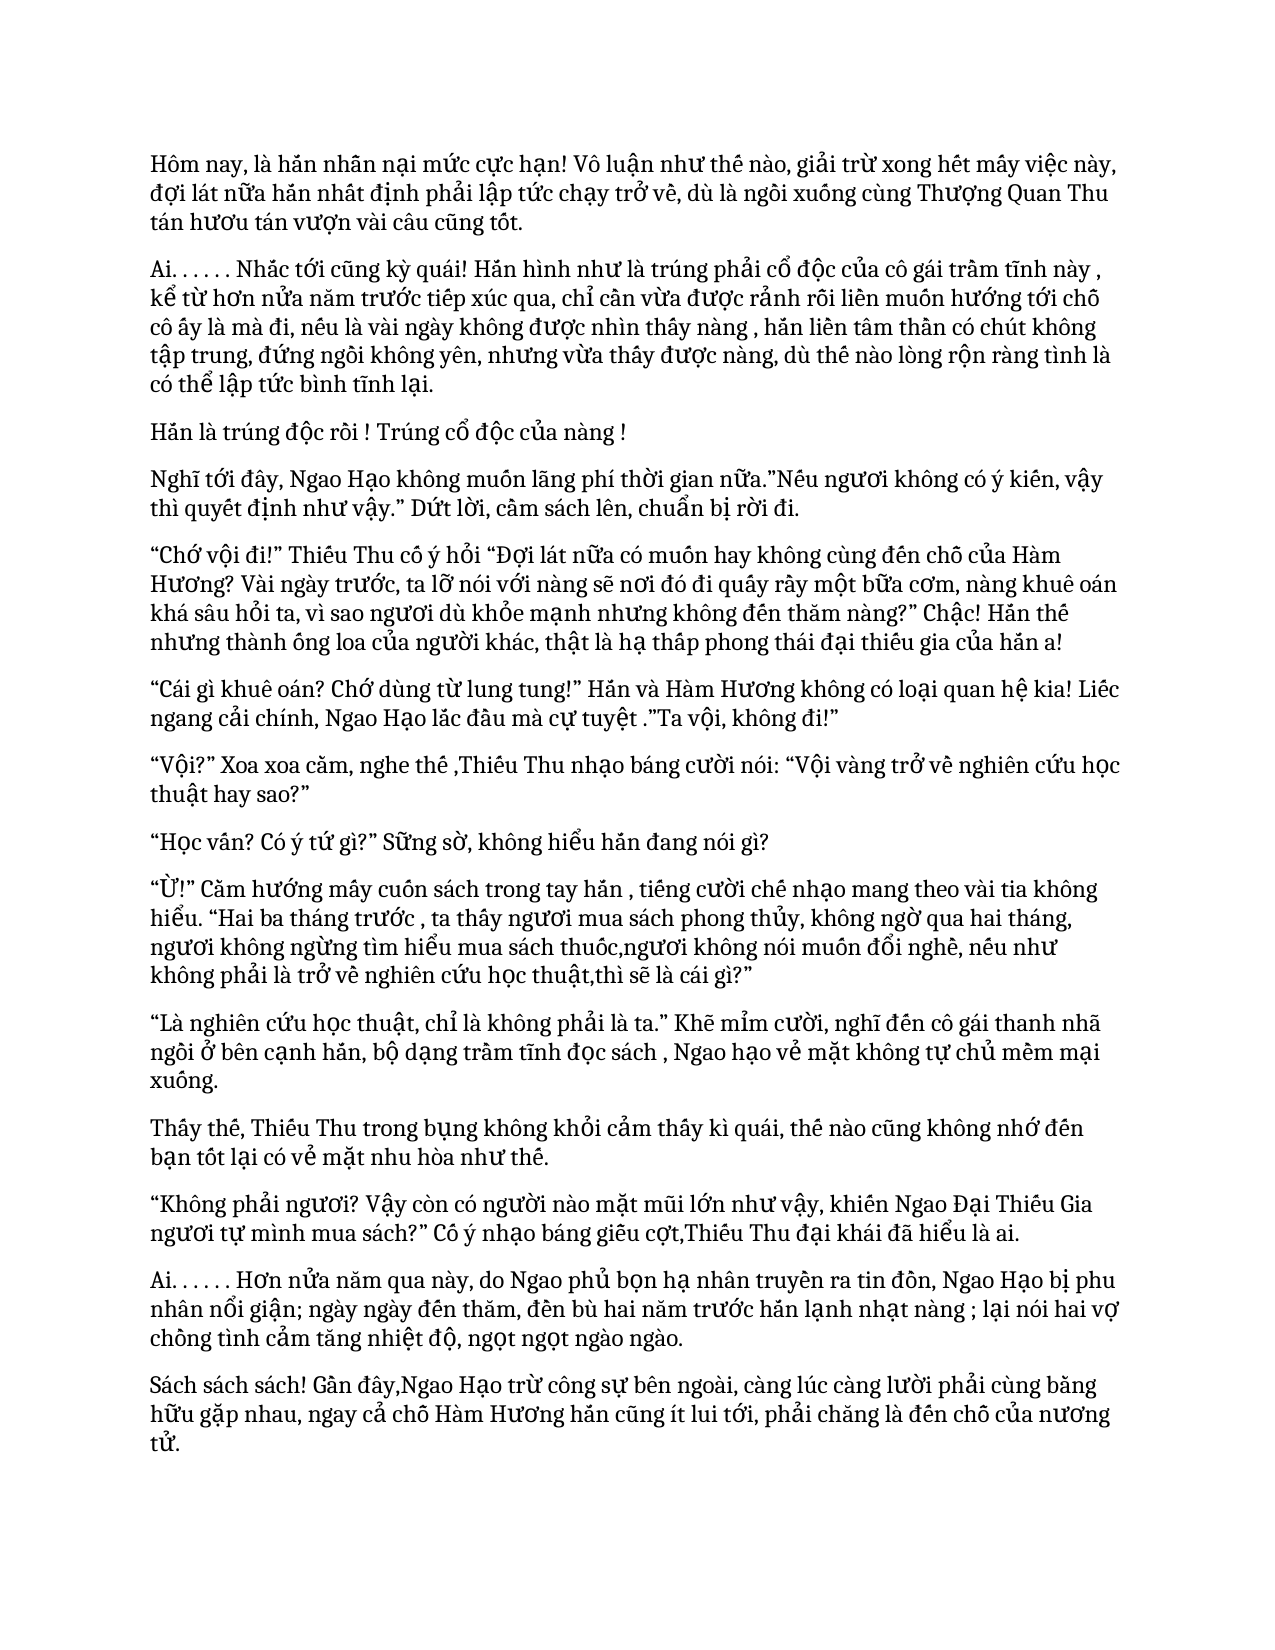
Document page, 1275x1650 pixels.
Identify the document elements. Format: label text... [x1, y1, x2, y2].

text Ai. . . . . . Hơn nửa năm qua này, do Ngao phủ bọn hạ nhân truyền ra tin đồn, Ngao Hạo bị phu nhân nổi giận; ngày ngày đến thăm, đền bù hai năm trước hắn lạnh nhạt nàng ; lại nói hai vợ chồng tình cảm tăng nhiệt độ, ngọt ngọt ngào ngào. [150, 1266, 1125, 1352]
text “Cái gì khuê oán? Chớ dùng từ lung tung!” Hắn và Hàm Hương không có loại quan hệ kia! Liếc ngang cải chính, Ngao Hạo lắc đầu mà cự tuyệt .”Ta vội, không đi!” [150, 675, 1125, 732]
text “Chớ vội đi!” Thiếu Thu cố ý hỏi “Đợi lát nữa có muốn hay không cùng đến chỗ của Hàm Hương? Vài ngày trước, ta lỡ nói với nàng sẽ nơi đó đi quấy rầy một bữa cơm, nàng khuê oán khá sâu hỏi ta, vì sao ngươi dù khỏe mạnh nhưng không đến thăm nàng?” Chậc! Hắn thế nhưng thành ống loa của người khác, thật là hạ thấp phong thái đại thiếu gia của hắn a! [150, 541, 1125, 656]
text “Học vấn? Có ý tứ gì?” Sững sờ, không hiểu hắn đang nói gì? [150, 827, 1125, 856]
text Hôm nay, là hắn nhẫn nại mức cực hạn! Vô luận như thế nào, giải trừ xong hết mấy việc này, đợi lát nữa hắn nhất định phải lập tức chạy trở về, dù là ngồi xuống cùng Thượng Quan Thu tán hươu tán vượn vài câu cũng tốt. [150, 150, 1125, 236]
text Sách sách sách! Gần đây,Ngao Hạo trừ công sự bên ngoài, càng lúc càng lười phải cùng bằng hữu gặp nhau, ngay cả chỗ Hàm Hương hắn cũng ít lui tới, phải chăng là đến chỗ của nương tử. [150, 1371, 1125, 1457]
text “Vội?” Xoa xoa cằm, nghe thế ,Thiếu Thu nhạo báng cười nói: “Vội vàng trở về nghiên cứu học thuật hay sao?” [150, 751, 1125, 809]
text “Không phải ngươi? Vậy còn có người nào mặt mũi lớn như vậy, khiến Ngao Đại Thiếu Gia ngươi tự mình mua sách?” Cố ý nhạo báng giễu cợt,Thiếu Thu đại khái đã hiểu là ai. [150, 1190, 1125, 1247]
text Ai. . . . . . Nhắc tới cũng kỳ quái! Hắn hình như là trúng phải cổ độc của cô gái trầm tĩnh này , kể từ hơn nửa năm trước tiếp xúc qua, chỉ cần vừa được rảnh rỗi liền muốn hướng tới chỗ cô ấy là mà đi, nếu là vài ngày không được nhìn thấy nàng , hắn liền tâm thần có chút không tập trung, đứng ngồi không yên, nhưng vừa thấy được nàng, dù thế nào lòng rộn ràng tình là có thể lập tức bình tĩnh lại. [150, 255, 1125, 399]
text Thấy thế, Thiếu Thu trong bụng không khỏi cảm thấy kì quái, thế nào cũng không nhớ đến bạn tốt lại có vẻ mặt nhu hòa như thế. [150, 1114, 1125, 1171]
text Hắn là trúng độc rồi ! Trúng cổ độc của nàng ! [150, 417, 1125, 446]
text Nghĩ tới đây, Ngao Hạo không muốn lãng phí thời gian nữa.”Nếu ngươi không có ý kiến, vậy thì quyết định như vậy.” Dứt lời, cầm sách lên, chuẩn bị rời đi. [150, 465, 1125, 522]
text “Ừ!” Cằm hướng mấy cuốn sách trong tay hắn , tiếng cười chế nhạo mang theo vài tia không hiểu. “Hai ba tháng trước , ta thấy ngươi mua sách phong thủy, không ngờ qua hai tháng, ngươi không ngừng tìm hiểu mua sách thuốc,ngươi không nói muốn đổi nghề, nếu như không phải là trở về nghiên cứu học thuật,thì sẽ là cái gì?” [150, 875, 1125, 990]
text “Là nghiên cứu học thuật, chỉ là không phải là ta.” Khẽ mỉm cười, nghĩ đến cô gái thanh nhã ngồi ở bên cạnh hắn, bộ dạng trầm tĩnh đọc sách , Ngao hạo vẻ mặt không tự chủ mềm mại xuống. [150, 1009, 1125, 1095]
